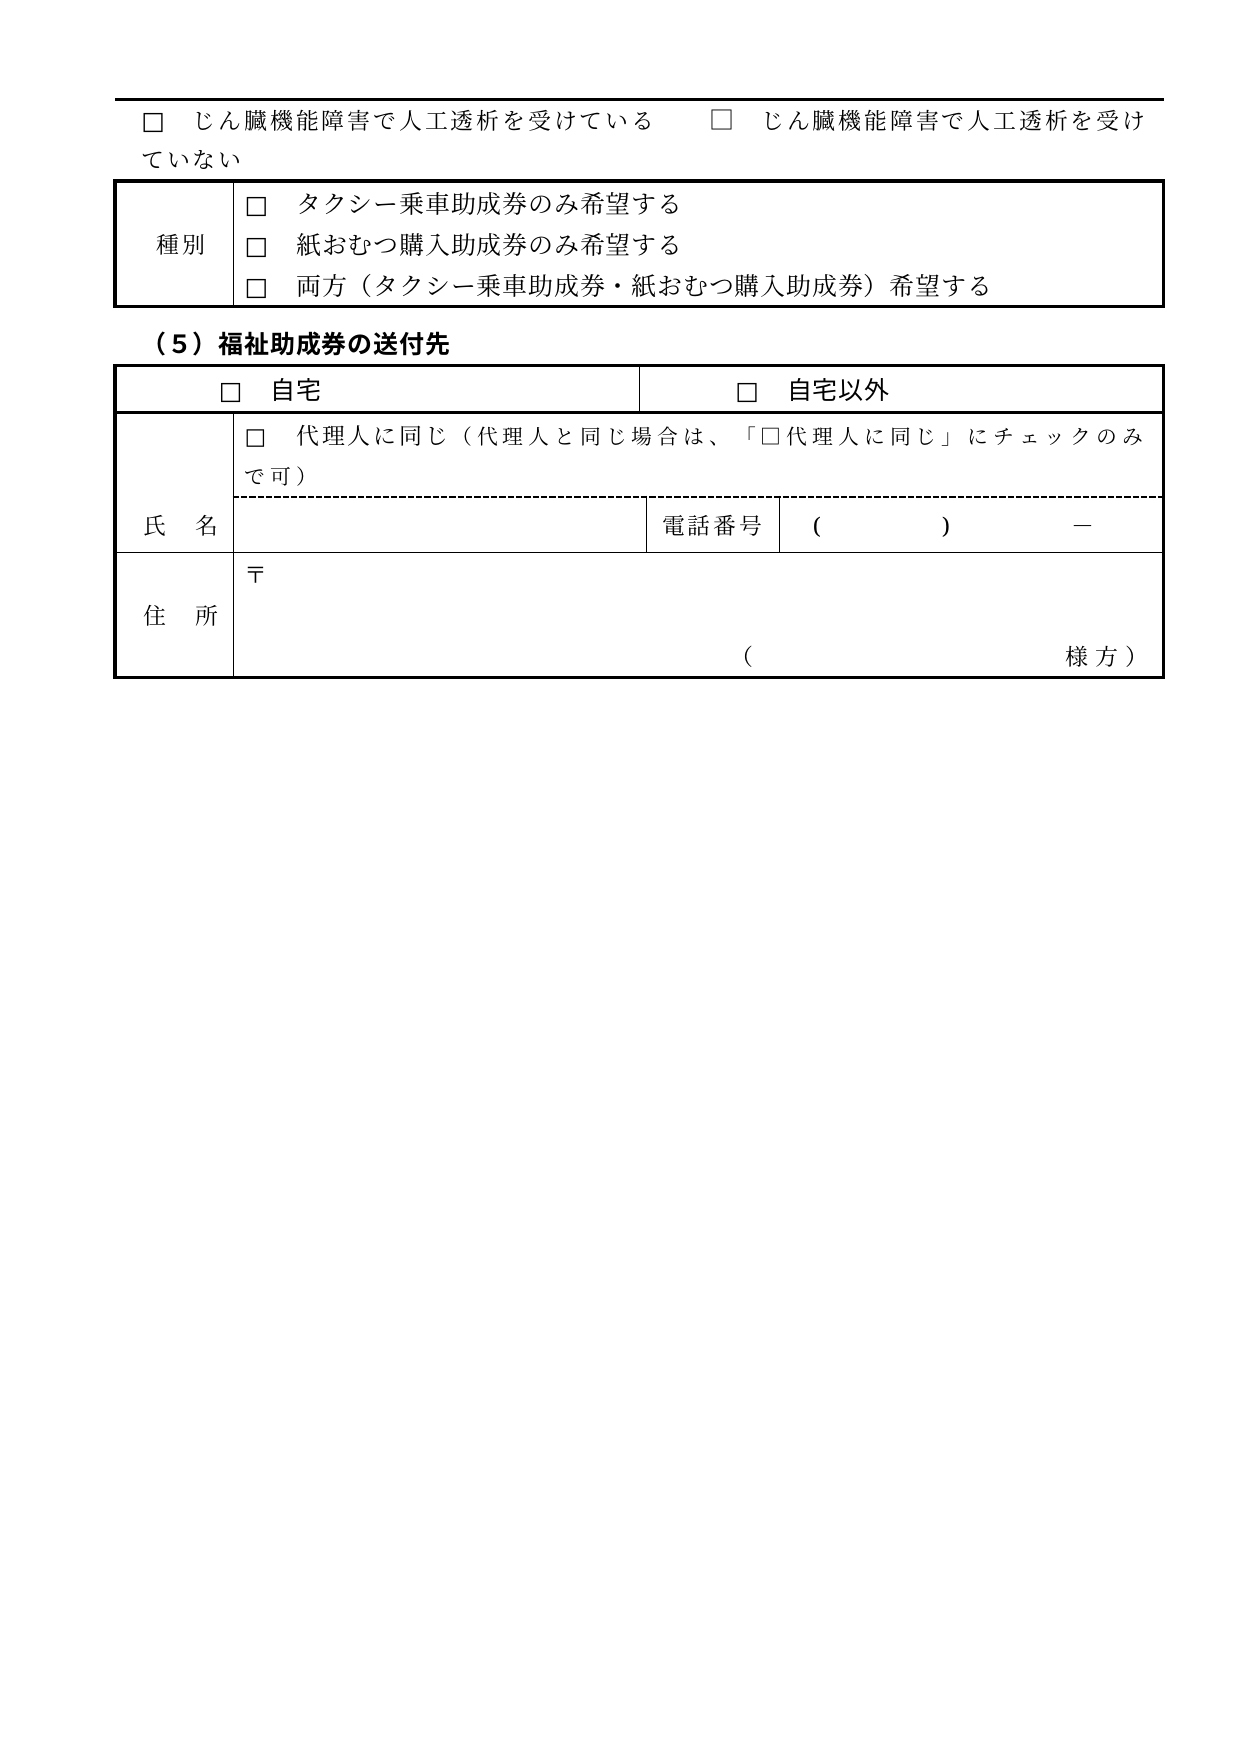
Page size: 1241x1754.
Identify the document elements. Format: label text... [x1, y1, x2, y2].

table_cell ( ) － [780, 496, 1162, 552]
table_cell 種別 [117, 183, 233, 305]
table_cell □ じん臓機能障害で人工透析を受けている □ じん臓機能障害で人工透析を受けていない [115, 101, 1163, 179]
table_cell □ 代理人に同じ（代理人と同じ場合は、「□代理人に同じ」にチェックのみで可） [234, 414, 1162, 496]
table_cell 住 所 [117, 553, 233, 676]
table_cell □ 自宅 [117, 367, 639, 411]
table_cell 電話番号 [647, 496, 779, 552]
table_cell [234, 496, 646, 552]
table_cell 氏 名 [117, 496, 233, 552]
table_cell [117, 414, 233, 496]
table_cell □ タクシー乗車助成券のみ希望する □ 紙おむつ購入助成券のみ希望する □ 両方（タクシー乗車助成券・紙おむつ購入助成券）希望する [234, 183, 1162, 305]
table_cell □ 自宅以外 [640, 367, 1162, 411]
table_cell 〒 （ 様方） [234, 553, 1162, 676]
table_header （５）福祉助成券の送付先 [115, 323, 1163, 364]
